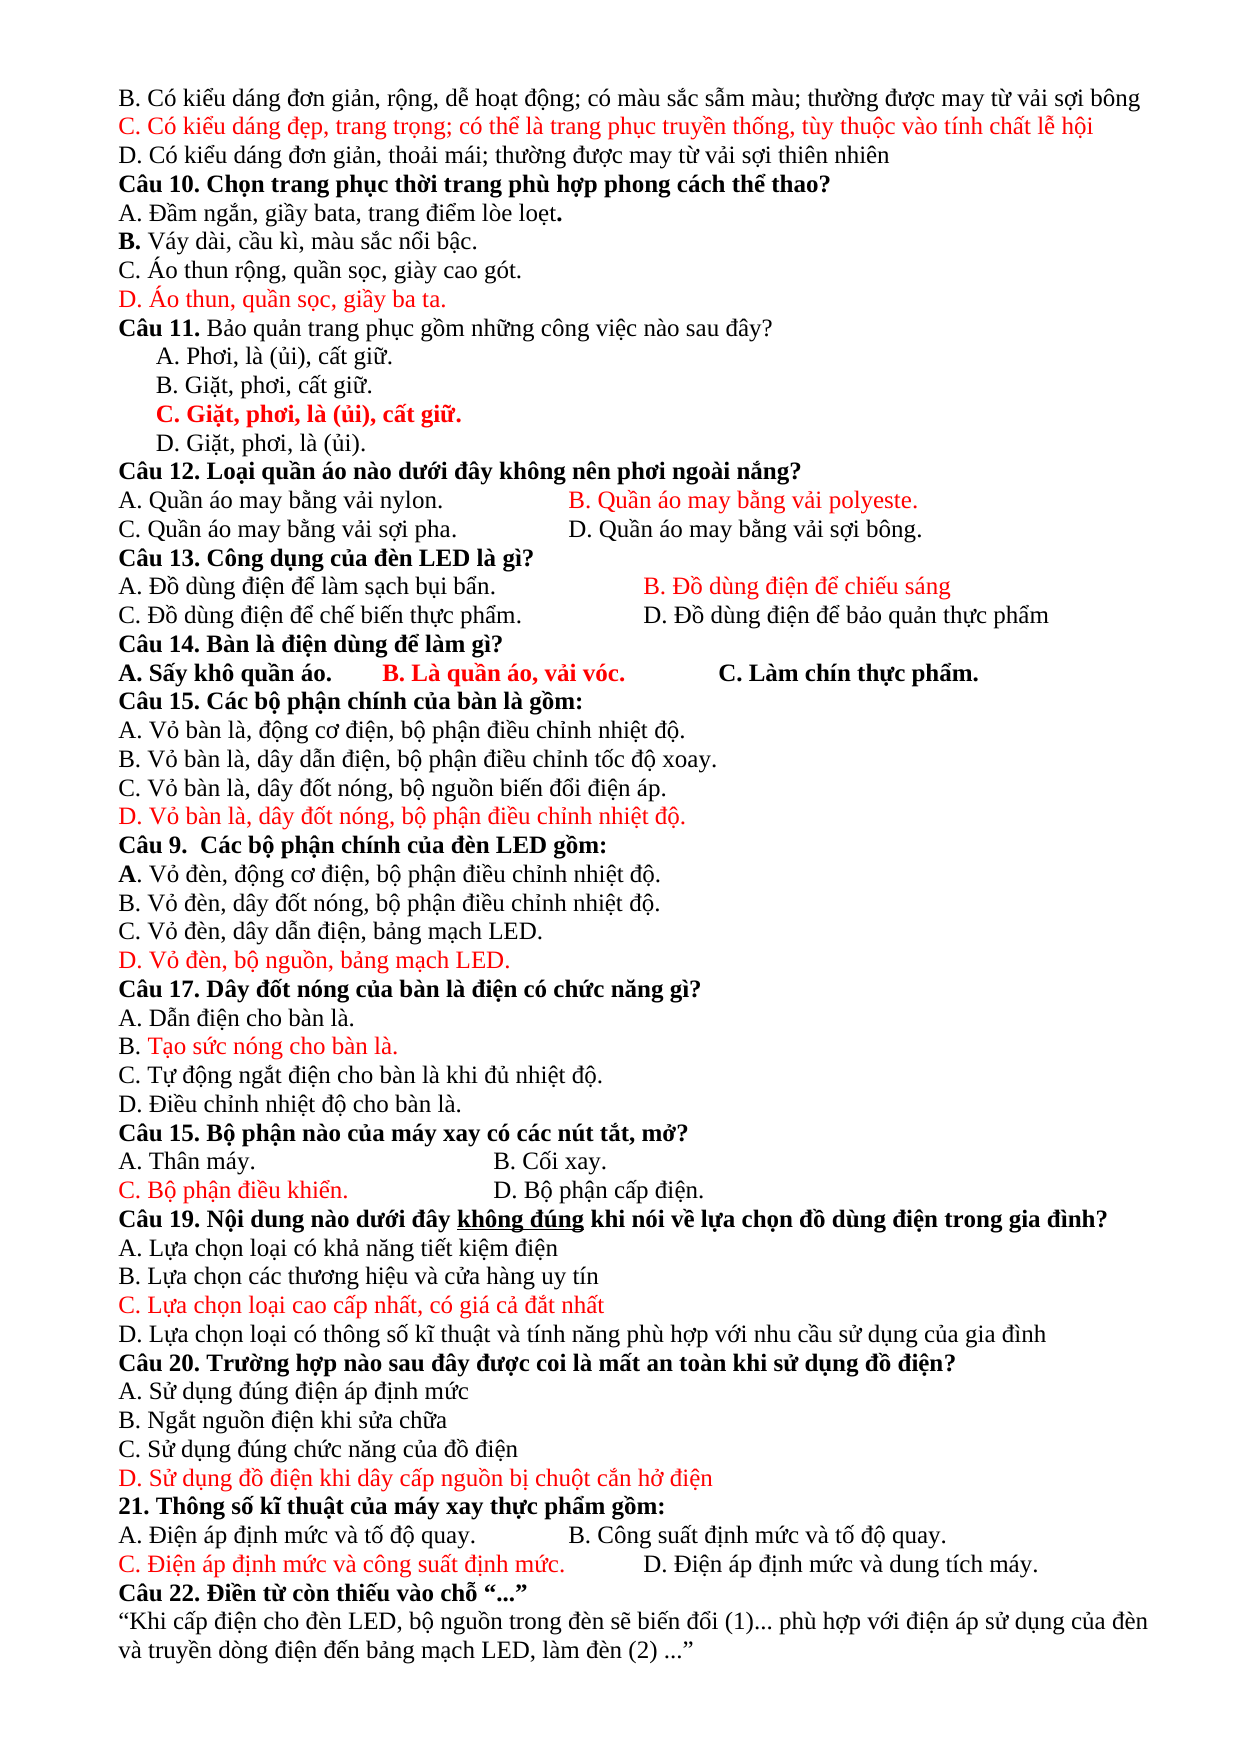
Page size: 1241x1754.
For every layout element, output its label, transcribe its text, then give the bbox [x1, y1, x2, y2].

text A. Quần áo may bằng vải nylon. B. Quần áo may bằng vải polyeste. [118, 485, 1157, 514]
text B. Lựa chọn các thương hiệu và cửa hàng uy tín [118, 1261, 1157, 1290]
text A. Vỏ bàn là, động cơ điện, bộ phận điều chỉnh nhiệt độ. [118, 715, 1153, 744]
text Câu 9. Các bộ phận chính của đèn LED gồm: [118, 830, 1153, 859]
text D. Vỏ đèn, bộ nguồn, bảng mạch LED. [118, 945, 1157, 974]
text A. Lựa chọn loại có khả năng tiết kiệm điện [118, 1233, 1157, 1261]
text C. Bộ phận điều khiển. D. Bộ phận cấp điện. [118, 1175, 1157, 1204]
text B. Có kiểu dáng đơn giản, rộng, dễ hoạt động; có màu sắc sẫm màu; thường được may từ vải sợi bông [118, 83, 1157, 111]
text C. Sử dụng đúng chức năng của đồ điện [118, 1434, 1157, 1463]
text B. Giặt, phơi, cất giữ. [156, 370, 1157, 399]
text C. Vỏ bàn là, dây đốt nóng, bộ nguồn biến đổi điện áp. [118, 773, 1153, 801]
text Câu 15. Bộ phận nào của máy xay có các nút tắt, mở? [118, 1118, 1153, 1146]
text 21. Thông số kĩ thuật của máy xay thực phẩm gồm: [118, 1491, 1157, 1520]
text Câu 12. Loại quần áo nào dưới đây không nên phơi ngoài nắng? [118, 456, 1157, 485]
text C. Lựa chọn loại cao cấp nhất, có giá cả đắt nhất [118, 1290, 1157, 1319]
text D. Sử dụng đồ điện khi dây cấp nguồn bị chuột cắn hở điện [118, 1463, 1157, 1491]
text A. Dẫn điện cho bàn là. [118, 1003, 1157, 1031]
text C. Có kiểu dáng đẹp, trang trọng; có thể là trang phục truyền thống, tùy thuộc vào tính chất lễ hội [118, 111, 1157, 140]
text C. Tự động ngắt điện cho bàn là khi đủ nhiệt độ. [118, 1060, 1157, 1089]
text C. Đồ dùng điện để chế biến thực phẩm. D. Đồ dùng điện để bảo quản thực phẩm [118, 600, 1157, 629]
text D. Có kiểu dáng đơn giản, thoải mái; thường được may từ vải sợi thiên nhiên [118, 140, 1157, 169]
text A. Phơi, là (ủi), cất giữ. [156, 341, 1157, 370]
text A. Thân máy. B. Cối xay. [118, 1146, 1153, 1175]
text A. Đồ dùng điện để làm sạch bụi bẩn. B. Đồ dùng điện để chiếu sáng [118, 571, 1157, 600]
text A. Sử dụng đúng điện áp định mức [118, 1376, 1157, 1405]
text C. Vỏ đèn, dây dẫn điện, bảng mạch LED. [118, 916, 1153, 945]
text Câu 17. Dây đốt nóng của bàn là điện có chức năng gì? [118, 974, 1157, 1003]
text B. Ngắt nguồn điện khi sửa chữa [118, 1405, 1157, 1434]
text C. Áo thun rộng, quần sọc, giày cao gót. [118, 255, 1157, 284]
text Câu 13. Công dụng của đèn LED là gì? [118, 543, 1157, 571]
text B. Vỏ đèn, dây đốt nóng, bộ phận điều chỉnh nhiệt độ. [118, 888, 1153, 916]
text D. Giặt, phơi, là (ủi). [156, 428, 1157, 456]
text D. Vỏ bàn là, dây đốt nóng, bộ phận điều chỉnh nhiệt độ. [118, 801, 1153, 830]
text “Khi cấp điện cho đèn LED, bộ nguồn trong đèn sẽ biến đổi (1)... phù hợp với điện áp sử dụng của đèn và truyền dòng điện đến bảng mạch LED, làm đèn (2) ...” [118, 1606, 1157, 1664]
text A. Sấy khô quần áo. B. Là quần áo, vải vóc. C. Làm chín thực phẩm. [118, 658, 1157, 686]
text Câu 22. Điền từ còn thiếu vào chỗ “...” [118, 1578, 1157, 1606]
text C. Quần áo may bằng vải sợi pha. D. Quần áo may bằng vải sợi bông. [118, 514, 1157, 543]
text B. Váy dài, cầu kì, màu sắc nổi bậc. [118, 226, 1157, 255]
text Câu 20. Trường hợp nào sau đây được coi là mất an toàn khi sử dụng đồ điện? [118, 1348, 1157, 1376]
text Câu 19. Nội dung nào dưới đây không đúng khi nói về lựa chọn đồ dùng điện trong gia đình? [118, 1204, 1157, 1233]
text Câu 14. Bàn là điện dùng để làm gì? [118, 629, 1157, 658]
text Câu 10. Chọn trang phục thời trang phù hợp phong cách thể thao? [118, 169, 1157, 198]
text Câu 15. Các bộ phận chính của bàn là gồm: [118, 686, 1153, 715]
text A. Đầm ngắn, giầy bata, trang điểm lòe loẹt. [118, 198, 1157, 226]
text B. Tạo sức nóng cho bàn là. [118, 1031, 1157, 1060]
text C. Giặt, phơi, là (ủi), cất giữ. [156, 399, 1157, 428]
text B. Vỏ bàn là, dây dẫn điện, bộ phận điều chỉnh tốc độ xoay. [118, 744, 1153, 773]
text Câu 11. Bảo quản trang phục gồm những công việc nào sau đây? [118, 313, 1157, 341]
text A. Điện áp định mức và tố độ quay. B. Công suất định mức và tố độ quay. [118, 1520, 1157, 1549]
text D. Áo thun, quần sọc, giầy ba ta. [118, 284, 1157, 313]
text D. Lựa chọn loại có thông số kĩ thuật và tính năng phù hợp với nhu cầu sử dụng của gia đình [118, 1319, 1157, 1348]
text C. Điện áp định mức và công suất định mức. D. Điện áp định mức và dung tích máy. [118, 1549, 1157, 1578]
text D. Điều chỉnh nhiệt độ cho bàn là. [118, 1089, 1157, 1118]
text A. Vỏ đèn, động cơ điện, bộ phận điều chỉnh nhiệt độ. [118, 859, 1153, 888]
